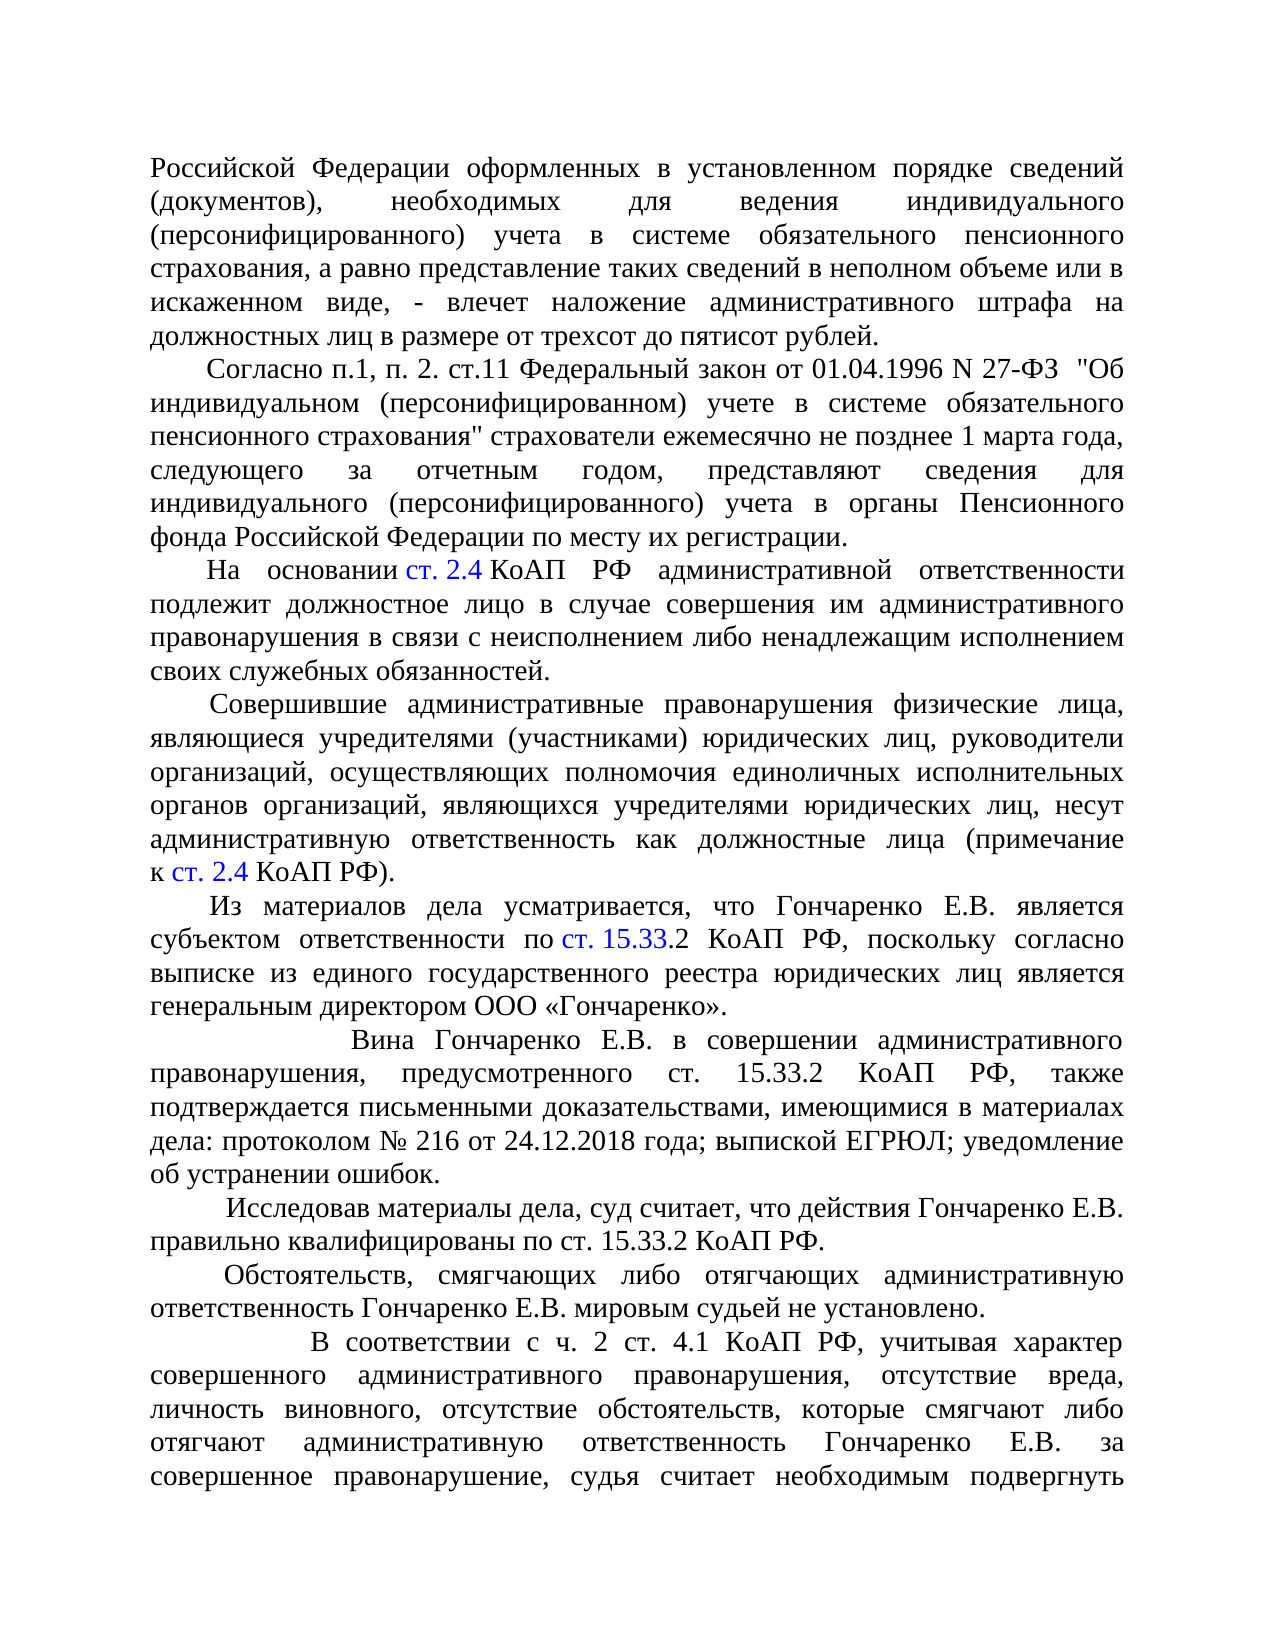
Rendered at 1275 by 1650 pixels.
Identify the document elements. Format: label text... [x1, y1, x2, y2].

text Из материалов дела усматривается, что Гончаренко Е.В. является субъектом ответственности по ст. 15.33.2 КоАП РФ, поскольку согласно выписке из единого государственного реестра юридических лиц является генеральным директором ООО «Гончаренко». [150, 888, 1125, 1022]
text Исследовав материалы дела, суд считает, что действия Гончаренко Е.В. правильно квалифицированы по ст. 15.33.2 КоАП РФ. [150, 1190, 1125, 1257]
text На основании ст. 2.4 КоАП РФ административной ответственности подлежит должностное лицо в случае совершения им административного правонарушения в связи с неисполнением либо ненадлежащим исполнением своих служебных обязанностей. [150, 552, 1125, 687]
text Совершившие административные правонарушения физические лица, являющиеся учредителями (участниками) юридических лиц, руководители организаций, осуществляющих полномочия единоличных исполнительных органов организаций, являющихся учредителями юридических лиц, несут административную ответственность как должностные лица (примечание к ст. 2.4 КоАП РФ). [150, 687, 1125, 888]
text Вина Гончаренко Е.В. в совершении административного правонарушения, предусмотренного ст. 15.33.2 КоАП РФ, также подтверждается письменными доказательствами, имеющимися в материалах дела: протоколом № 216 от 24.12.2018 года; выпиской ЕГРЮЛ; уведомление об устранении ошибок. [150, 1022, 1125, 1190]
text Согласно п.1, п. 2. ст.11 Федеральный закон от 01.04.1996 N 27-ФЗ "Об индивидуальном (персонифицированном) учете в системе обязательного пенсионного страхования" страхователи ежемесячно не позднее 1 марта года, следующего за отчетным годом, представляют сведения для индивидуального (персонифицированного) учета в органы Пенсионного фонда Российской Федерации по месту их регистрации. [150, 351, 1125, 552]
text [150, 150, 1125, 351]
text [150, 1324, 1125, 1492]
text Обстоятельств, смягчающих либо отягчающих административную ответственность Гончаренко Е.В. мировым судьей не установлено. [150, 1257, 1125, 1324]
